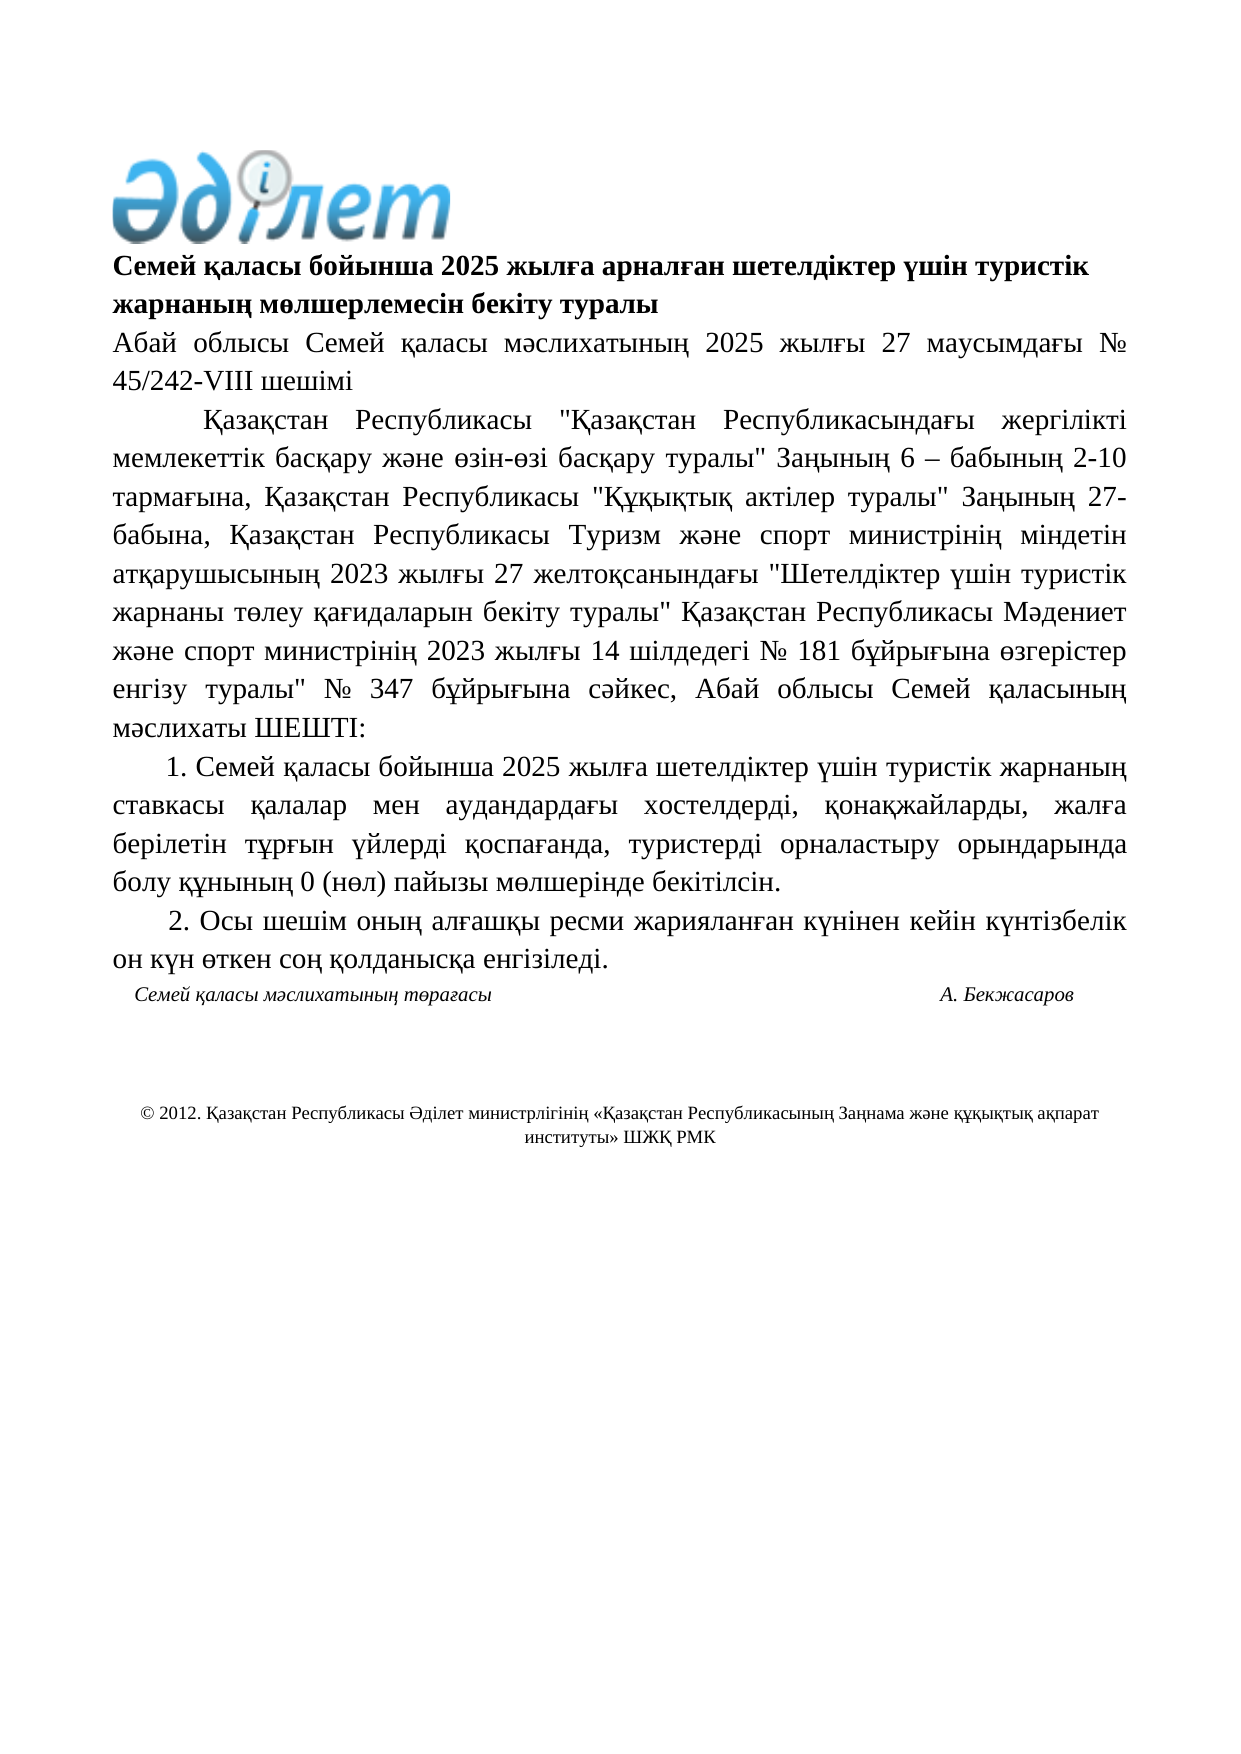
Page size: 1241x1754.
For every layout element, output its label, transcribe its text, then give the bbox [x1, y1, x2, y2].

text Абай облысы Семей қаласы мәслихатының 2025 жылғы 27 маусымдағы № 45/242-VIII шешімі [112, 325, 1128, 397]
text Семей қаласы бойынша 2025 жылға арналған шетелдіктер үшін туристік жарнаның мөлшерлемесін бекіту туралы [112, 248, 1128, 320]
text Қазақстан Республикасы "Қазақстан Республикасындағы жергілікті мемлекеттік басқару және өзін-өзі басқару туралы" Заңының 6 – бабының 2-10 тармағына, Қазақстан Республикасы "Құқықтық актілер туралы" Заңының 27-бабына, Қазақстан Республикасы Туризм және спорт министрінің міндетін атқарушысының 2023 жылғы 27 желтоқсанындағы "Шетелдіктер үшін туристік жарнаны төлеу қағидаларын бекіту туралы" Қазақстан Республикасы Мәдениет және спорт министрінің 2023 жылғы 14 шiлдедегi № 181 бұйрығына өзгерістер енгізу туралы" № 347 бұйрығына сәйкес, Абай облысы Семей қаласының мәслихаты ШЕШТІ: [112, 402, 1128, 744]
text 1. Семей қаласы бойынша 2025 жылға шетелдіктер үшін туристік жарнаның ставкасы қалалар мен аудандардағы хостелдерді, қонақжайларды, жалға берілетін тұрғын үйлерді қоспағанда, туристерді орналастыру орындарында болу құнының 0 (нөл) пайызы мөлшерінде бекітілсін. [112, 749, 1128, 898]
picture [112, 150, 451, 244]
text 2. Осы шешім оның алғашқы ресми жарияланған күнінен кейін күнтізбелік он күн өткен соң қолданысқа енгізіледі. [112, 903, 1128, 975]
table_header Семей қаласы мәслихатының төрағасы [101, 980, 939, 1011]
text © 2012. Қазақстан Республикасы Әділет министрлігінің «Қазақстан Республикасының Заңнама және құқықтық ақпарат институты» ШЖҚ РМК [112, 1102, 1128, 1148]
table_header А. Бекжасаров [939, 980, 1240, 1011]
